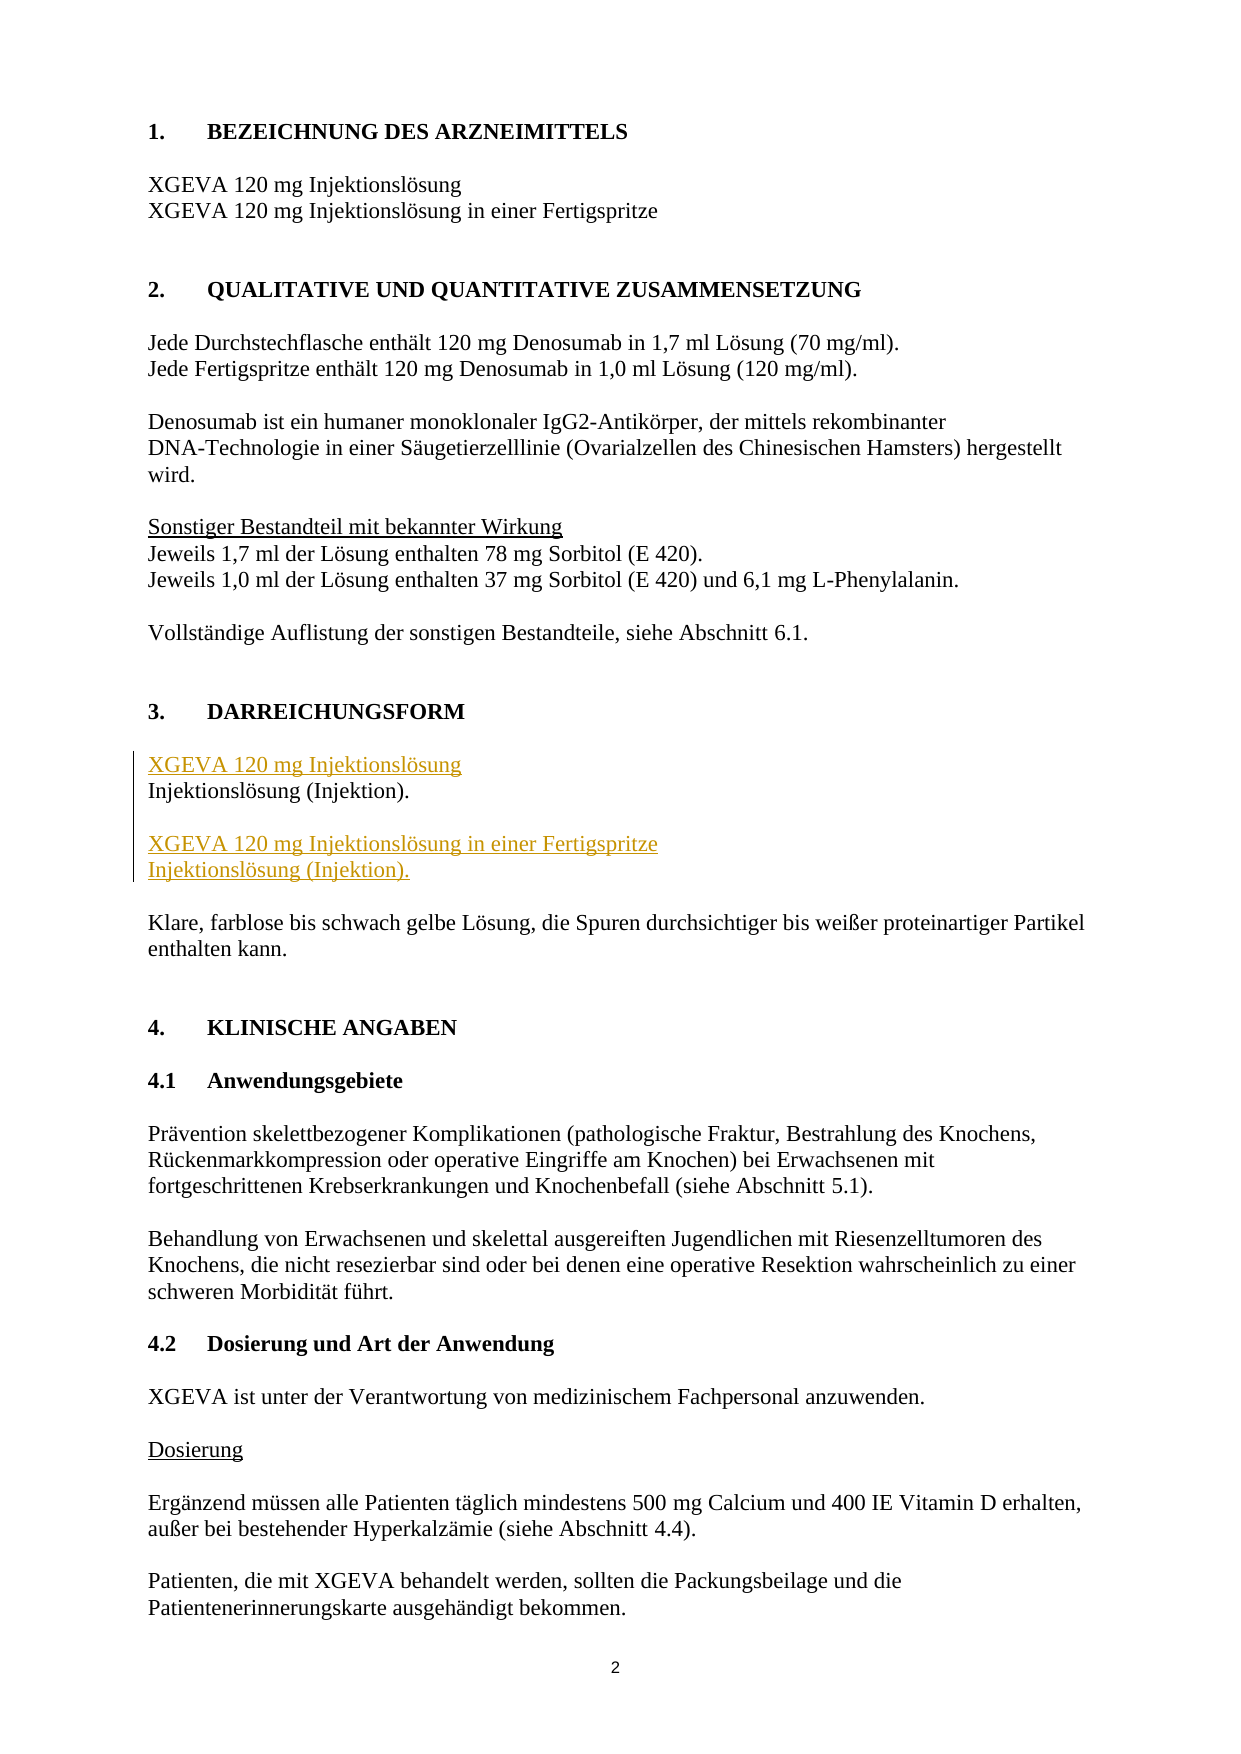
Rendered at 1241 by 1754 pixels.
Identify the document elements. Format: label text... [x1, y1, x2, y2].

text Jede Durchstechflasche enthält 120 mg Denosumab in 1,7 ml Lösung (70 mg/ml). [148, 329, 1092, 355]
text XGEVA 120 mg Injektionslösung [148, 171, 1092, 197]
text XGEVA ist unter der Verantwortung von medizinischem Fachpersonal anzuwenden. [148, 1383, 1092, 1409]
text Denosumab ist ein humaner monoklonaler IgG2-Antikörper, der mittels rekombinanter DNA-Technologie in einer Säugetierzelllinie (Ovarialzellen des Chinesischen Hamsters) hergestellt wird. [148, 408, 1092, 487]
text XGEVA 120 mg Injektionslösung in einer Fertigspritze [148, 197, 1092, 223]
text Dosierung [148, 1436, 1092, 1462]
text 2. QUALITATIVE UND QUANTITATIVE ZUSAMMENSETZUNG [148, 276, 1092, 303]
text Jede Fertigspritze enthält 120 mg Denosumab in 1,0 ml Lösung (120 mg/ml). [148, 355, 1092, 382]
text 3. DARREICHUNGSFORM [148, 698, 1092, 724]
text Prävention skelettbezogener Komplikationen (pathologische Fraktur, Bestrahlung des Knochens, Rückenmarkkompression oder operative Eingriffe am Knochen) bei Erwachsenen mit fortgeschrittenen Krebserkrankungen und Knochenbefall (siehe Abschnitt 5.1). [148, 1119, 1092, 1199]
text Ergänzend müssen alle Patienten täglich mindestens 500 mg Calcium und 400 IE Vitamin D erhalten, außer bei bestehender Hyperkalzämie (siehe Abschnitt 4.4). [148, 1488, 1092, 1541]
text Injektionslösung (Injektion). [148, 777, 1092, 803]
text Sonstiger Bestandteil mit bekannter Wirkung [148, 513, 1092, 540]
text 1. BEZEICHNUNG DES ARZNEIMITTELS [148, 118, 1092, 144]
text Jeweils 1,7 ml der Lösung enthalten 78 mg Sorbitol (E 420). [148, 540, 1092, 566]
text 4.2 Dosierung und Art der Anwendung [148, 1330, 1092, 1357]
text Klare, farblose bis schwach gelbe Lösung, die Spuren durchsichtiger bis weißer proteinartiger Partikel enthalten kann. [148, 909, 1092, 961]
text Vollständige Auflistung der sonstigen Bestandteile, siehe Abschnitt 6.1. [148, 619, 1092, 645]
text Jeweils 1,0 ml der Lösung enthalten 37 mg Sorbitol (E 420) und 6,1 mg L-Phenylalanin. [148, 566, 1092, 592]
text Patienten, die mit XGEVA behandelt werden, sollten die Packungsbeilage und die Patientenerinnerungskarte ausgehändigt bekommen. [148, 1568, 1092, 1620]
text 4.1 Anwendungsgebiete [148, 1067, 1092, 1093]
text 4. KLINISCHE ANGABEN [148, 1014, 1092, 1041]
text Behandlung von Erwachsenen und skelettal ausgereiften Jugendlichen mit Riesenzelltumoren des Knochens, die nicht resezierbar sind oder bei denen eine operative Resektion wahrscheinlich zu einer schweren Morbidität führt. [148, 1225, 1092, 1304]
